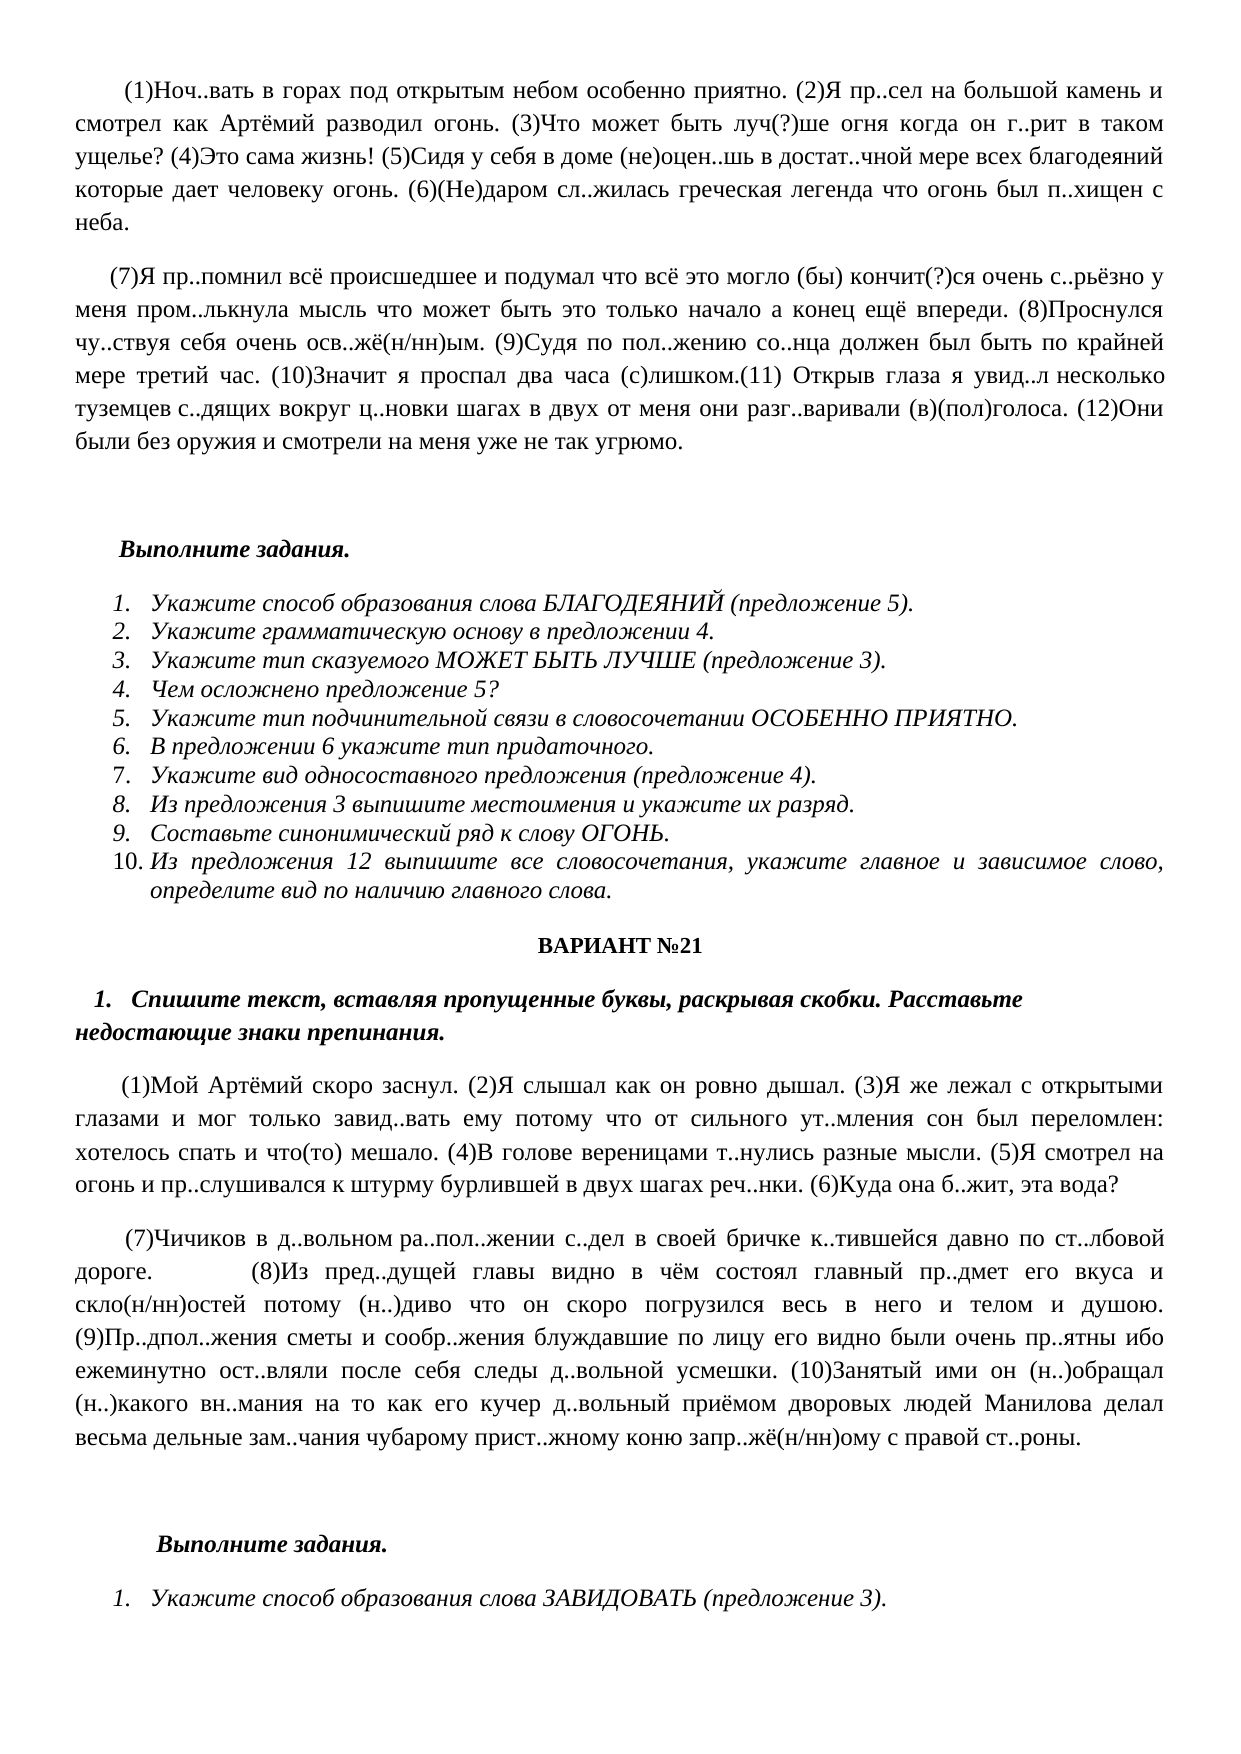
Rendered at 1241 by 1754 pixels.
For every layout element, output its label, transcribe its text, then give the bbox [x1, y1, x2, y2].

list В предложении 6 укажите тип придаточного. [112, 731, 1165, 760]
list Укажите способ образования слова БЛАГОДЕЯНИЙ (предложение 5). [112, 588, 1165, 616]
text Выполните задания. [75, 1529, 1165, 1558]
list Из предложения 3 выпишите местоимения и укажите их разряд. [112, 789, 1165, 818]
text (1)Ноч..вать в горах под открытым небом особенно приятно. (2)Я пр..сел на большой камень и смотрел как Артёмий разводил огонь. (3)Что может быть луч(?)ше огня когда он г..рит в таком ущелье? (4)Это сама жизнь! (5)Сидя у себя в доме (не)оцен..шь в достат..чной мере всех благодеяний которые дает человеку огонь. (6)(Не)даром сл..жилась греческая легенда что огонь был п..хищен с неба. [75, 75, 1165, 236]
list Укажите грамматическую основу в предложении 4. [112, 616, 1165, 645]
list Укажите способ образования слова ЗАВИДОВАТЬ (предложение 3). [112, 1583, 1165, 1612]
text (7)Чичиков в д..вольном ра..пол..жении с..дел в своей бричке к..тившейся давно по ст..лбовой дороге. (8)Из пред..дущей главы видно в чём состоял главный пр..дмет его вкуса и скло(н/нн)остей потому (н..)диво что он скоро погрузился весь в него и телом и душою. (9)Пр..дпол..жения сметы и сообр..жения блуждавшие по лицу его видно были очень пр..ятны ибо ежеминутно ост..вляли после себя следы д..вольной усмешки. (10)Занятый ими он (н..)обращал (н..)какого вн..мания на то как его кучер д..вольный приёмом дворовых людей Манилова делал весьма дельные зам..чания чубарому прист..жному коню запр..жё(н/нн)ому с правой ст..роны. [75, 1223, 1165, 1450]
list Укажите тип подчинительной связи в словосочетании ОСОБЕННО ПРИЯТНО. [112, 703, 1165, 731]
text ВАРИАНТ №21 [75, 933, 1165, 959]
list Составьте синонимический ряд к слову ОГОНЬ. [112, 818, 1165, 846]
text (1)Мой Артёмий скоро заснул. (2)Я слышал как он ровно дышал. (3)Я же лежал с открытыми глазами и мог только завид..вать ему потому что от сильного ут..мления сон был переломлен: хотелось спать и что(то) мешало. (4)В голове вереницами т..нулись разные мысли. (5)Я смотрел на огонь и пр..слушивался к штурму бурлившей в двух шагах реч..нки. (6)Куда она б..жит, эта вода? [75, 1071, 1165, 1198]
list Укажите вид односоставного предложения (предложение 4). [112, 760, 1165, 789]
text 1. Спишите текст, вставляя пропущенные буквы, раскрывая скобки. Расставьте недостающие знаки препинания. [75, 984, 1165, 1045]
text Выполните задания. [75, 534, 1165, 562]
list Укажите тип сказуемого МОЖЕТ БЫТЬ ЛУЧШЕ (предложение 3). [112, 645, 1165, 674]
list Чем осложнено предложение 5? [112, 674, 1165, 703]
text (7)Я пр..помнил всё происшедшее и подумал что всё это могло (бы) кончит(?)ся очень с..рьёзно у меня пром..лькнула мысль что может быть это только начало а конец ещё впереди. (8)Проснулся чу..ствуя себя очень осв..жё(н/нн)ым. (9)Судя по пол..жению со..нца должен был быть по крайней мере третий час. (10)Значит я проспал два часа (с)лишком.(11) Открыв глаза я увид..л несколько туземцев с..дящих вокруг ц..новки шагах в двух от меня они разг..варивали (в)(пол)голоса. (12)Они были без оружия и смотрели на меня уже не так угрюмо. [75, 261, 1165, 455]
list Из предложения 12 выпишите все словосочетания, укажите главное и зависимое слово, определите вид по наличию главного слова. [112, 846, 1165, 904]
